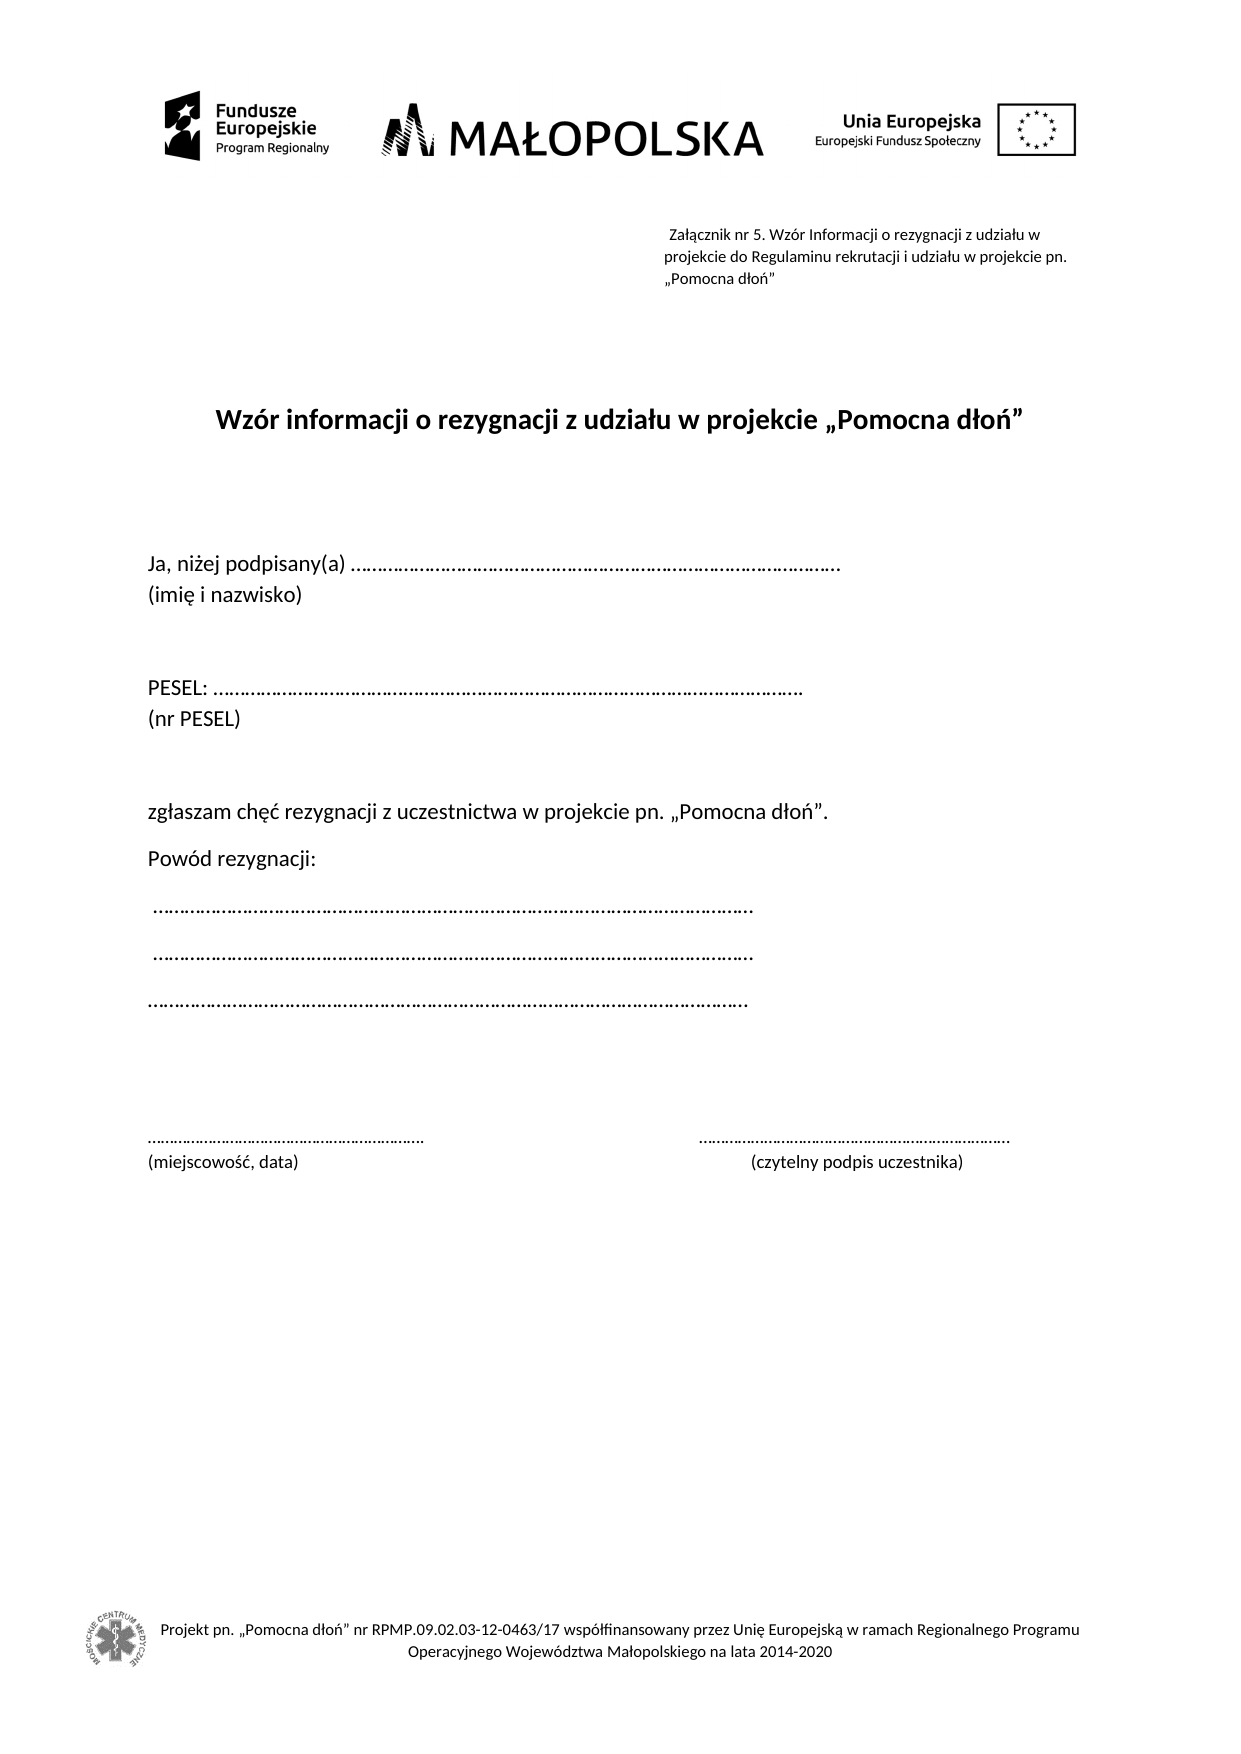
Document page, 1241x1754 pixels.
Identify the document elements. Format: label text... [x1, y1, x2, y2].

text Załącznik nr 5. Wzór Informacji o rezygnacji z udziału w projekcie do Regulaminu rekrutacji i udziału w projekcie pn. „Pomocna dłoń” [664, 225, 1093, 289]
text zgłaszam chęć rezygnacji z uczestnictwa w projekcie pn. „Pomocna dłoń”. [148, 797, 1093, 826]
text …………………………………………………………………………………………………… [148, 985, 1093, 1013]
picture [147, 73, 1093, 178]
text …………………………………………………………………………………………………… [148, 938, 1093, 966]
text Wzór informacji o rezygnacji z udziału w projekcie „Pomocna dłoń” [148, 401, 1093, 436]
text Powód rezygnacji: [148, 844, 1093, 872]
picture [84, 1607, 147, 1671]
text ………………………………………………………. ……………………………………………………………… (miejscowość, data) (czytelny podpis uczestnika) [148, 1126, 1093, 1173]
text …………………………………………………………………………………………………… [148, 891, 1093, 919]
text PESEL: …………………………………………………………………………………………………. (nr PESEL) [148, 673, 1093, 732]
text Ja, niżej podpisany(a) ………………………………………………………………………………… (imię i nazwisko) [148, 549, 1093, 608]
